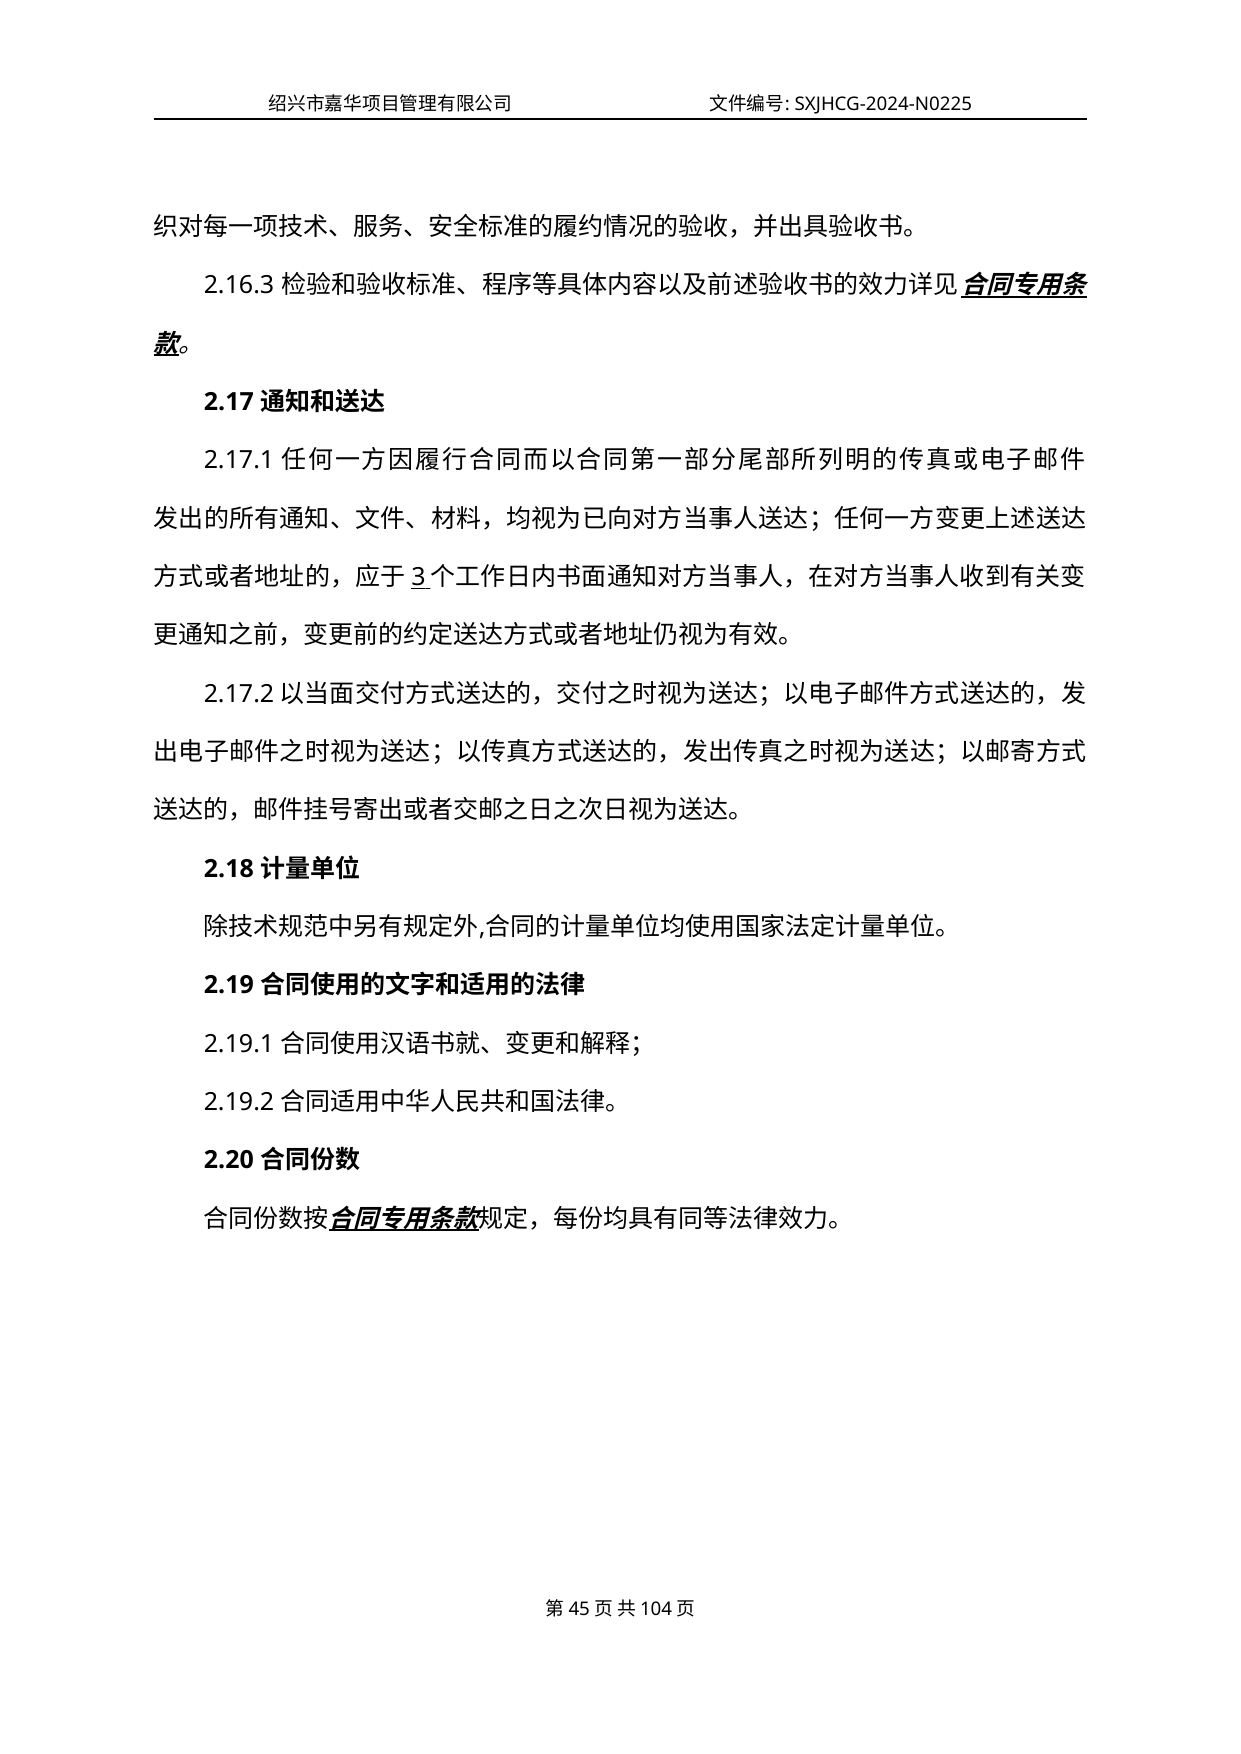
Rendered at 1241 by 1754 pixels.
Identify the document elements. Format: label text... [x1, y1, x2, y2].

text 除技术规范中另有规定外,合同的计量单位均使用国家法定计量单位。 [153, 889, 1087, 947]
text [153, 189, 1087, 247]
text 2.20 合同份数 [153, 1122, 1087, 1181]
text 2.16.3 检验和验收标准、程序等具体内容以及前述验收书的效力详见合同专用条款。 [153, 247, 1087, 364]
text 2.19 合同使用的文字和适用的法律 [153, 947, 1087, 1006]
text 2.17 通知和送达 [153, 364, 1087, 422]
text 2.19.1 合同使用汉语书就、变更和解释； [153, 1006, 1087, 1064]
text 2.19.2 合同适用中华人民共和国法律。 [153, 1064, 1087, 1122]
text 2.17.2以当面交付方式送达的，交付之时视为送达；以电子邮件方式送达的，发出电子邮件之时视为送达；以传真方式送达的，发出传真之时视为送达；以邮寄方式送达的，邮件挂号寄出或者交邮之日之次日视为送达。 [153, 656, 1087, 831]
text 合同份数按合同专用条款规定，每份均具有同等法律效力。 [153, 1181, 1087, 1239]
text 2.17.1任何一方因履行合同而以合同第一部分尾部所列明的传真或电子邮件 发出的所有通知、文件、材料，均视为已向对方当事人送达；任何一方变更上述送达方式或者地址的，应于3个工作日内书面通知对方当事人，在对方当事人收到有关变更通知之前，变更前的约定送达方式或者地址仍视为有效。 [153, 422, 1087, 656]
text 2.18 计量单位 [153, 831, 1087, 889]
